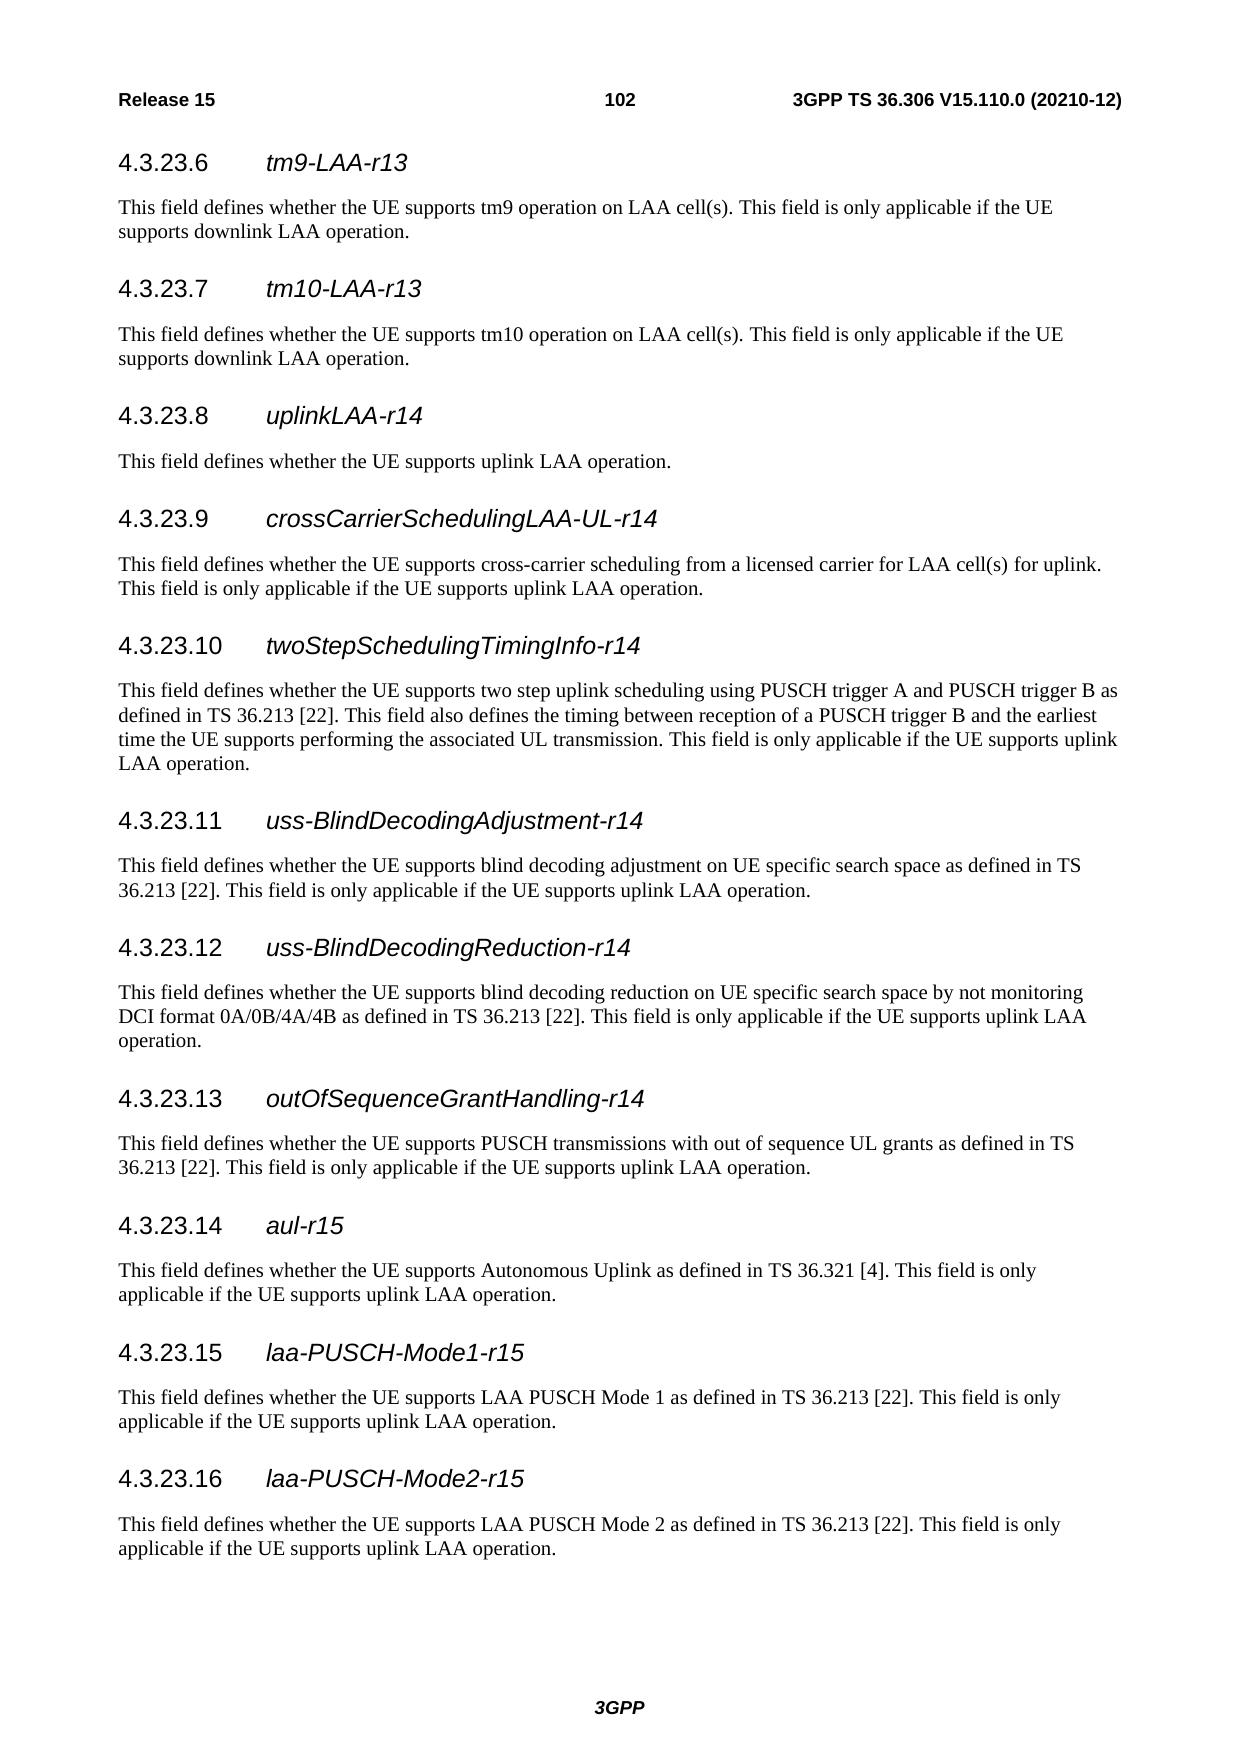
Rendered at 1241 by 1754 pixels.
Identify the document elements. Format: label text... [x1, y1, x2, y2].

text This field defines whether the UE supports two step uplink scheduling using PUSCH trigger A and PUSCH trigger B as defined in TS 36.213 [22]. This field also defines the timing between reception of a PUSCH trigger B and the earliest time the UE supports performing the associated UL transmission. This field is only applicable if the UE supports uplink LAA operation. [118, 678, 1122, 775]
subtitle 4.3.23.6 tm9-LAA-r13 [118, 147, 1122, 176]
text This field defines whether the UE supports LAA PUSCH Mode 2 as defined in TS 36.213 [22]. This field is only applicable if the UE supports uplink LAA operation. [118, 1512, 1122, 1560]
text This field defines whether the UE supports tm9 operation on LAA cell(s). This field is only applicable if the UE supports downlink LAA operation. [118, 195, 1122, 243]
text This field defines whether the UE supports blind decoding adjustment on UE specific search space as defined in TS 36.213 [22]. This field is only applicable if the UE supports uplink LAA operation. [118, 853, 1122, 902]
subtitle 4.3.23.10 twoStepSchedulingTimingInfo-r14 [118, 631, 1122, 660]
subtitle 4.3.23.9 crossCarrierSchedulingLAA-UL-r14 [118, 504, 1122, 533]
text This field defines whether the UE supports PUSCH transmissions with out of sequence UL grants as defined in TS 36.213 [22]. This field is only applicable if the UE supports uplink LAA operation. [118, 1131, 1122, 1179]
subtitle 4.3.23.11 uss-BlindDecodingAdjustment-r14 [118, 806, 1122, 835]
subtitle 4.3.23.8 uplinkLAA-r14 [118, 401, 1122, 430]
text This field defines whether the UE supports blind decoding reduction on UE specific search space by not monitoring DCI format 0A/0B/4A/4B as defined in TS 36.213 [22]. This field is only applicable if the UE supports uplink LAA operation. [118, 980, 1122, 1052]
text This field defines whether the UE supports cross-carrier scheduling from a licensed carrier for LAA cell(s) for uplink. This field is only applicable if the UE supports uplink LAA operation. [118, 552, 1122, 600]
subtitle 4.3.23.15 laa-PUSCH-Mode1-r15 [118, 1337, 1122, 1366]
text This field defines whether the UE supports tm10 operation on LAA cell(s). This field is only applicable if the UE supports downlink LAA operation. [118, 322, 1122, 370]
subtitle 4.3.23.13 outOfSequenceGrantHandling-r14 [118, 1084, 1122, 1112]
text This field defines whether the UE supports uplink LAA operation. [118, 449, 1122, 473]
subtitle 4.3.23.16 laa-PUSCH-Mode2-r15 [118, 1464, 1122, 1493]
subtitle 4.3.23.12 uss-BlindDecodingReduction-r14 [118, 933, 1122, 962]
subtitle 4.3.23.7 tm10-LAA-r13 [118, 274, 1122, 303]
subtitle 4.3.23.14 aul-r15 [118, 1211, 1122, 1239]
text This field defines whether the UE supports Autonomous Uplink as defined in TS 36.321 [4]. This field is only applicable if the UE supports uplink LAA operation. [118, 1258, 1122, 1306]
text This field defines whether the UE supports LAA PUSCH Mode 1 as defined in TS 36.213 [22]. This field is only applicable if the UE supports uplink LAA operation. [118, 1385, 1122, 1433]
